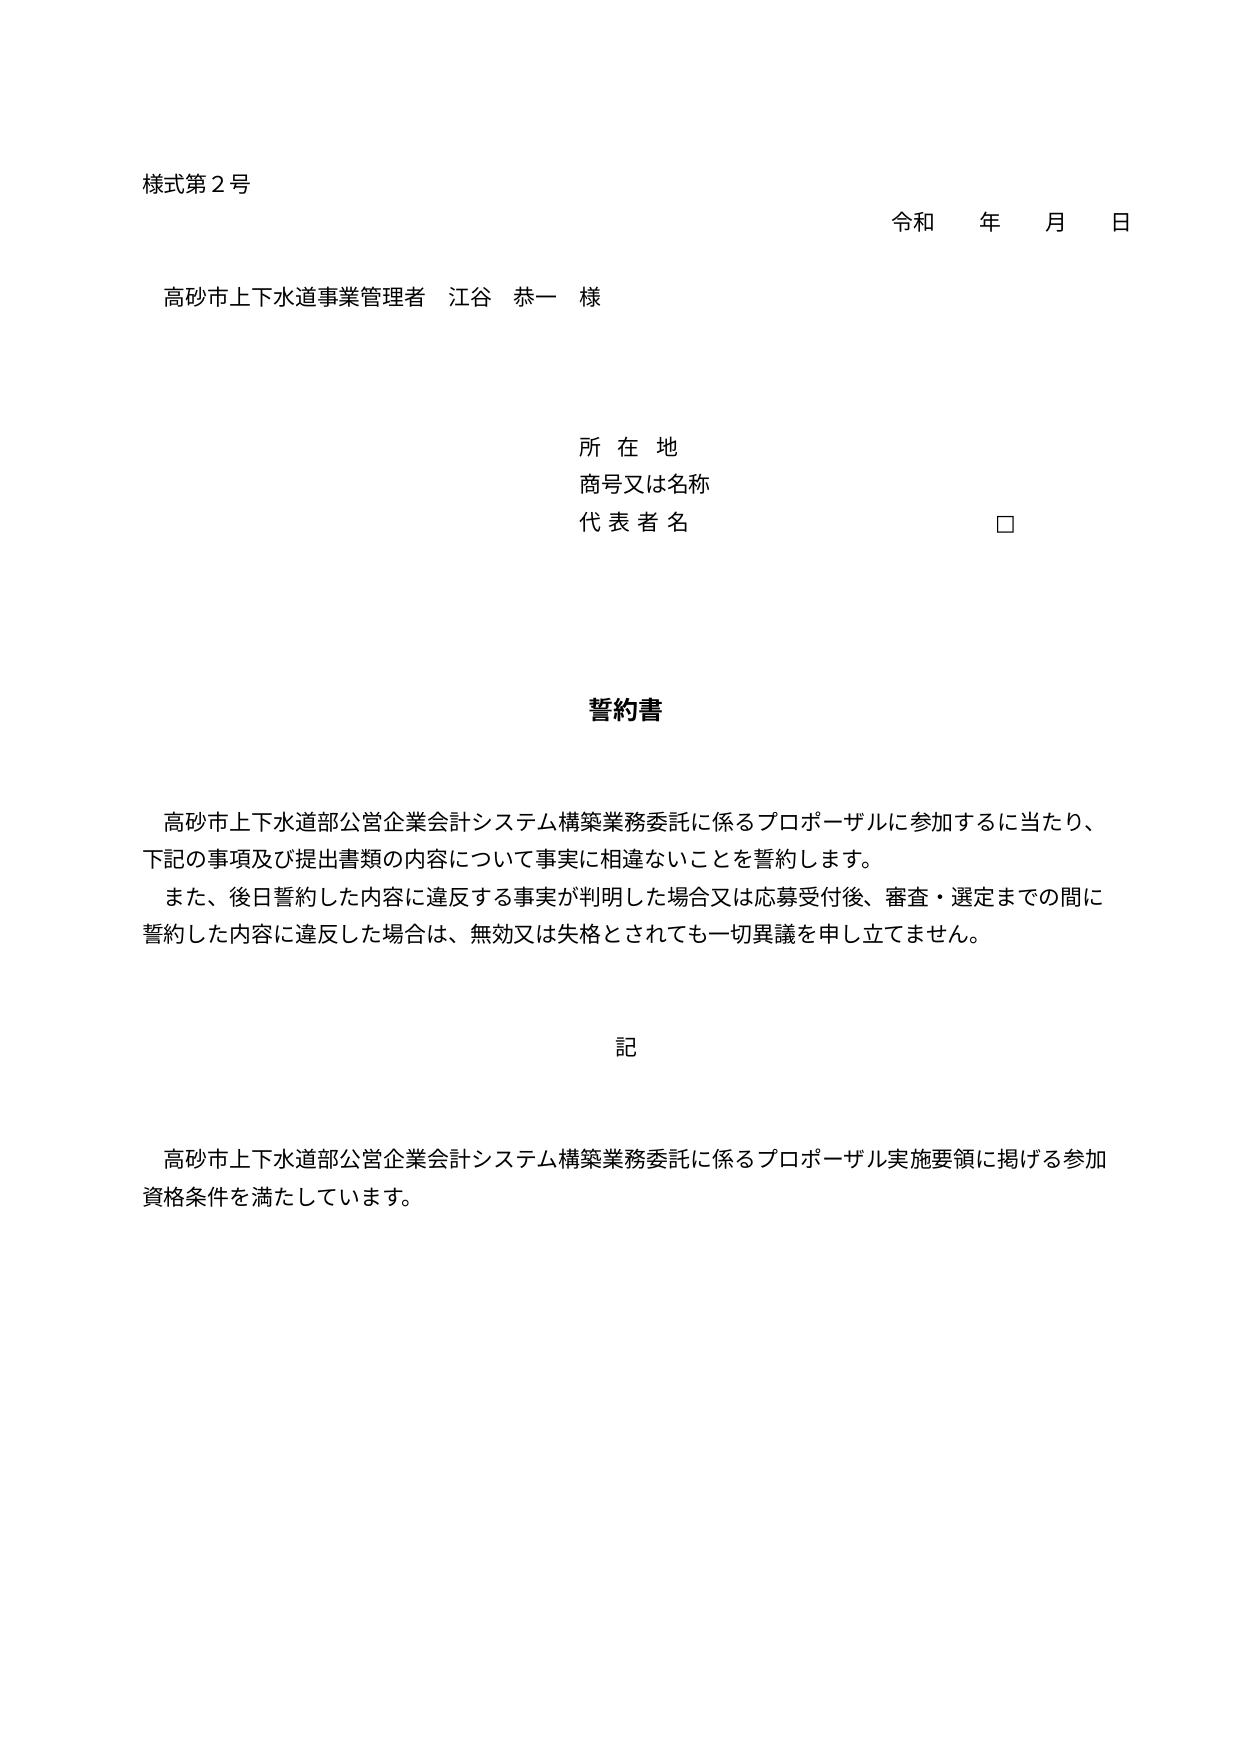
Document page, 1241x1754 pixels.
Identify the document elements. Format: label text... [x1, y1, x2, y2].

text 高砂市上下水道事業管理者 江谷 恭一 様 [142, 277, 1023, 314]
text 記 [142, 1027, 1110, 1064]
text 様式第２号 [142, 164, 1110, 202]
text 令和 年 月 日 [142, 202, 1132, 239]
text 高砂市上下水道部公営企業会計システム構築業務委託に係るプロポーザルに参加するに当たり、下記の事項及び提出書類の内容について事実に相違ないことを誓約します。 [142, 802, 1110, 877]
text また、後日誓約した内容に違反する事実が判明した場合又は応募受付後、審査・選定までの間に誓約した内容に違反した場合は、無効又は失格とされても一切異議を申し立てません。 [142, 877, 1110, 952]
text 代表者名 [579, 502, 1110, 539]
text 誓約書 [142, 689, 1110, 727]
text 高砂市上下水道部公営企業会計システム構築業務委託に係るプロポーザル実施要領に掲げる参加資格条件を満たしています。 [142, 1139, 1110, 1214]
text 所在地 [579, 427, 1110, 464]
text 商号又は名称 [579, 464, 1110, 502]
